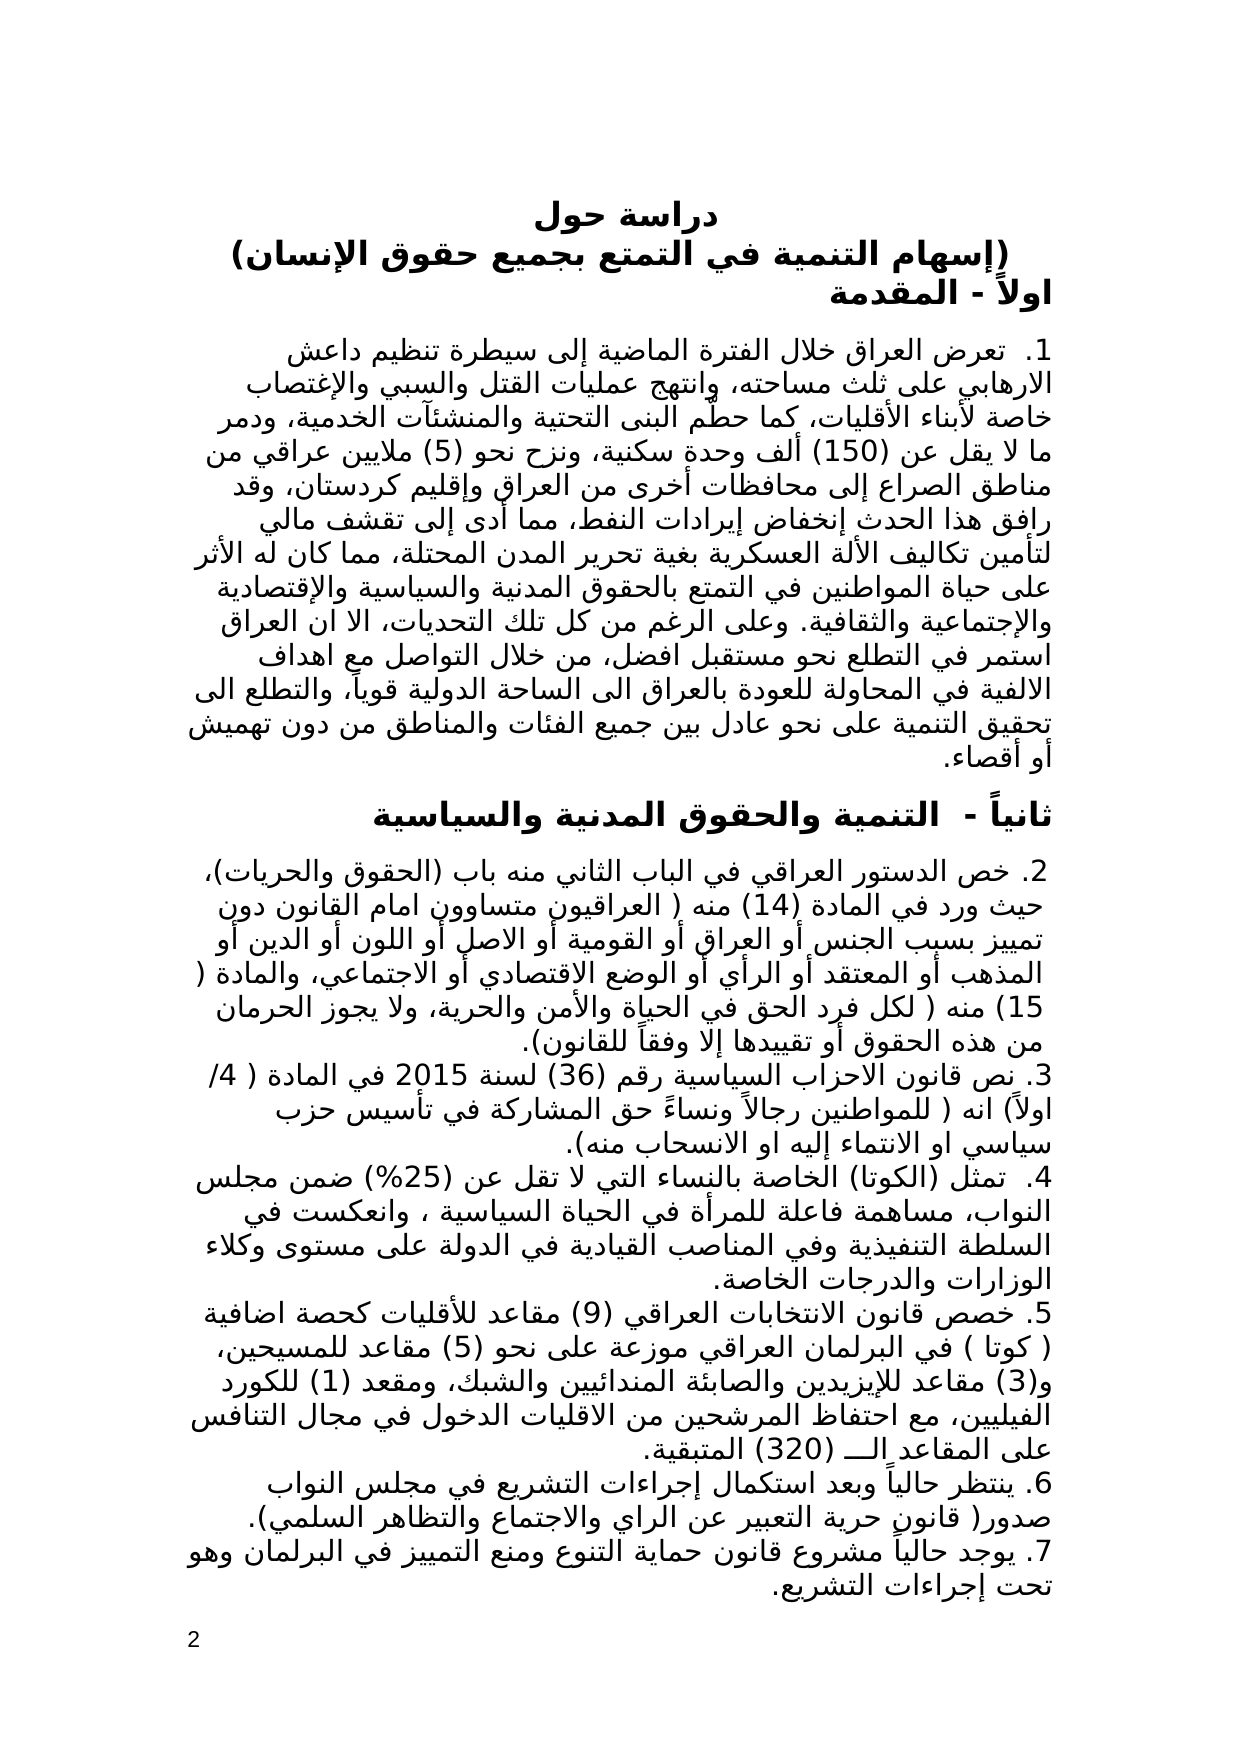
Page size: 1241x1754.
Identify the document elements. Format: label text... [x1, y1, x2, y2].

text 6. ينتظر حالياً وبعد استكمال إجراءات التشريع في مجلس النواب صدور( قانون حرية التعبير عن الراي والاجتماع والتظاهر السلمي). [187, 1466, 1053, 1534]
text 1. تعرض العراق خلال الفترة الماضية إلى سيطرة تنظيم داعش الارهابي على ثلث مساحته، وانتهج عمليات القتل والسبي والإغتصاب خاصة لأبناء الأقليات، كما حطّم البنى التحتية والمنشئآت الخدمية، ودمر ما لا يقل عن (150) ألف وحدة سكنية، ونزح نحو (5) ملايين عراقي من مناطق الصراع إلى محافظات أخرى من العراق وإقليم كردستان، وقد رافق هذا الحدث إنخفاض إيرادات النفط، مما أدى إلى تقشف مالي لتأمين تكاليف الألة العسكرية بغية تحرير المدن المحتلة، مما كان له الأثر على حياة المواطنين في التمتع بالحقوق المدنية والسياسية والإقتصادية والإجتماعية والثقافية. وعلى الرغم من كل تلك التحديات، الا ان العراق استمر في التطلع نحو مستقبل افضل، من خلال التواصل مع اهداف الالفية في المحاولة للعودة بالعراق الى الساحة الدولية قوياً، والتطلع الى تحقيق التنمية على نحو عادل بين جميع الفئات والمناطق من دون تهميش أو أقصاء. [187, 333, 1053, 774]
text ثانياً - التنمية والحقوق المدنية والسياسية [187, 795, 1053, 834]
text 5. خصص قانون الانتخابات العراقي (9) مقاعد للأقليات كحصة اضافية ( كوتا ) في البرلمان العراقي موزعة على نحو (5) مقاعد للمسيحين، و(3) مقاعد للإيزيدين والصابئة المندائيين والشبك، ومقعد (1) للكورد الفيليين، مع احتفاظ المرشحين من الاقليات الدخول في مجال التنافس على المقاعد الـــ (320) المتبقية. [187, 1296, 1053, 1466]
text اولاً - المقدمة [187, 273, 1053, 312]
text (إسهام التنمية في التمتع بجميع حقوق الإنسان) [187, 234, 1053, 273]
text 7. يوجد حالياً مشروع قانون حماية التنوع ومنع التمييز في البرلمان وهو تحت إجراءات التشريع. [187, 1534, 1053, 1602]
text دراسة حول [187, 195, 1053, 234]
text 4. تمثل (الكوتا) الخاصة بالنساء التي لا تقل عن (25%) ضمن مجلس النواب، مساهمة فاعلة للمرأة في الحياة السياسية ، وانعكست في السلطة التنفيذية وفي المناصب القيادية في الدولة على مستوى وكلاء الوزارات والدرجات الخاصة. [187, 1160, 1053, 1296]
text 2. خص الدستور العراقي في الباب الثاني منه باب (الحقوق والحريات)، حيث ورد في المادة (14) منه ( العراقيون متساوون امام القانون دون تمييز بسبب الجنس أو العراق أو القومية أو الاصل أو اللون أو الدين أو المذهب أو المعتقد أو الرأي أو الوضع الاقتصادي أو الاجتماعي، والمادة (15) منه ( لكل فرد الحق في الحياة والأمن والحرية، ولا يجوز الحرمان من هذه الحقوق أو تقييدها إلا وفقاً للقانون). [172, 855, 1048, 1058]
text 3. نص قانون الاحزاب السياسية رقم (36) لسنة 2015 في المادة ( 4/ اولاً) انه ( للمواطنين رجالاً ونساءً حق المشاركة في تأسيس حزب سياسي او الانتماء إليه او الانسحاب منه). [187, 1058, 1053, 1160]
